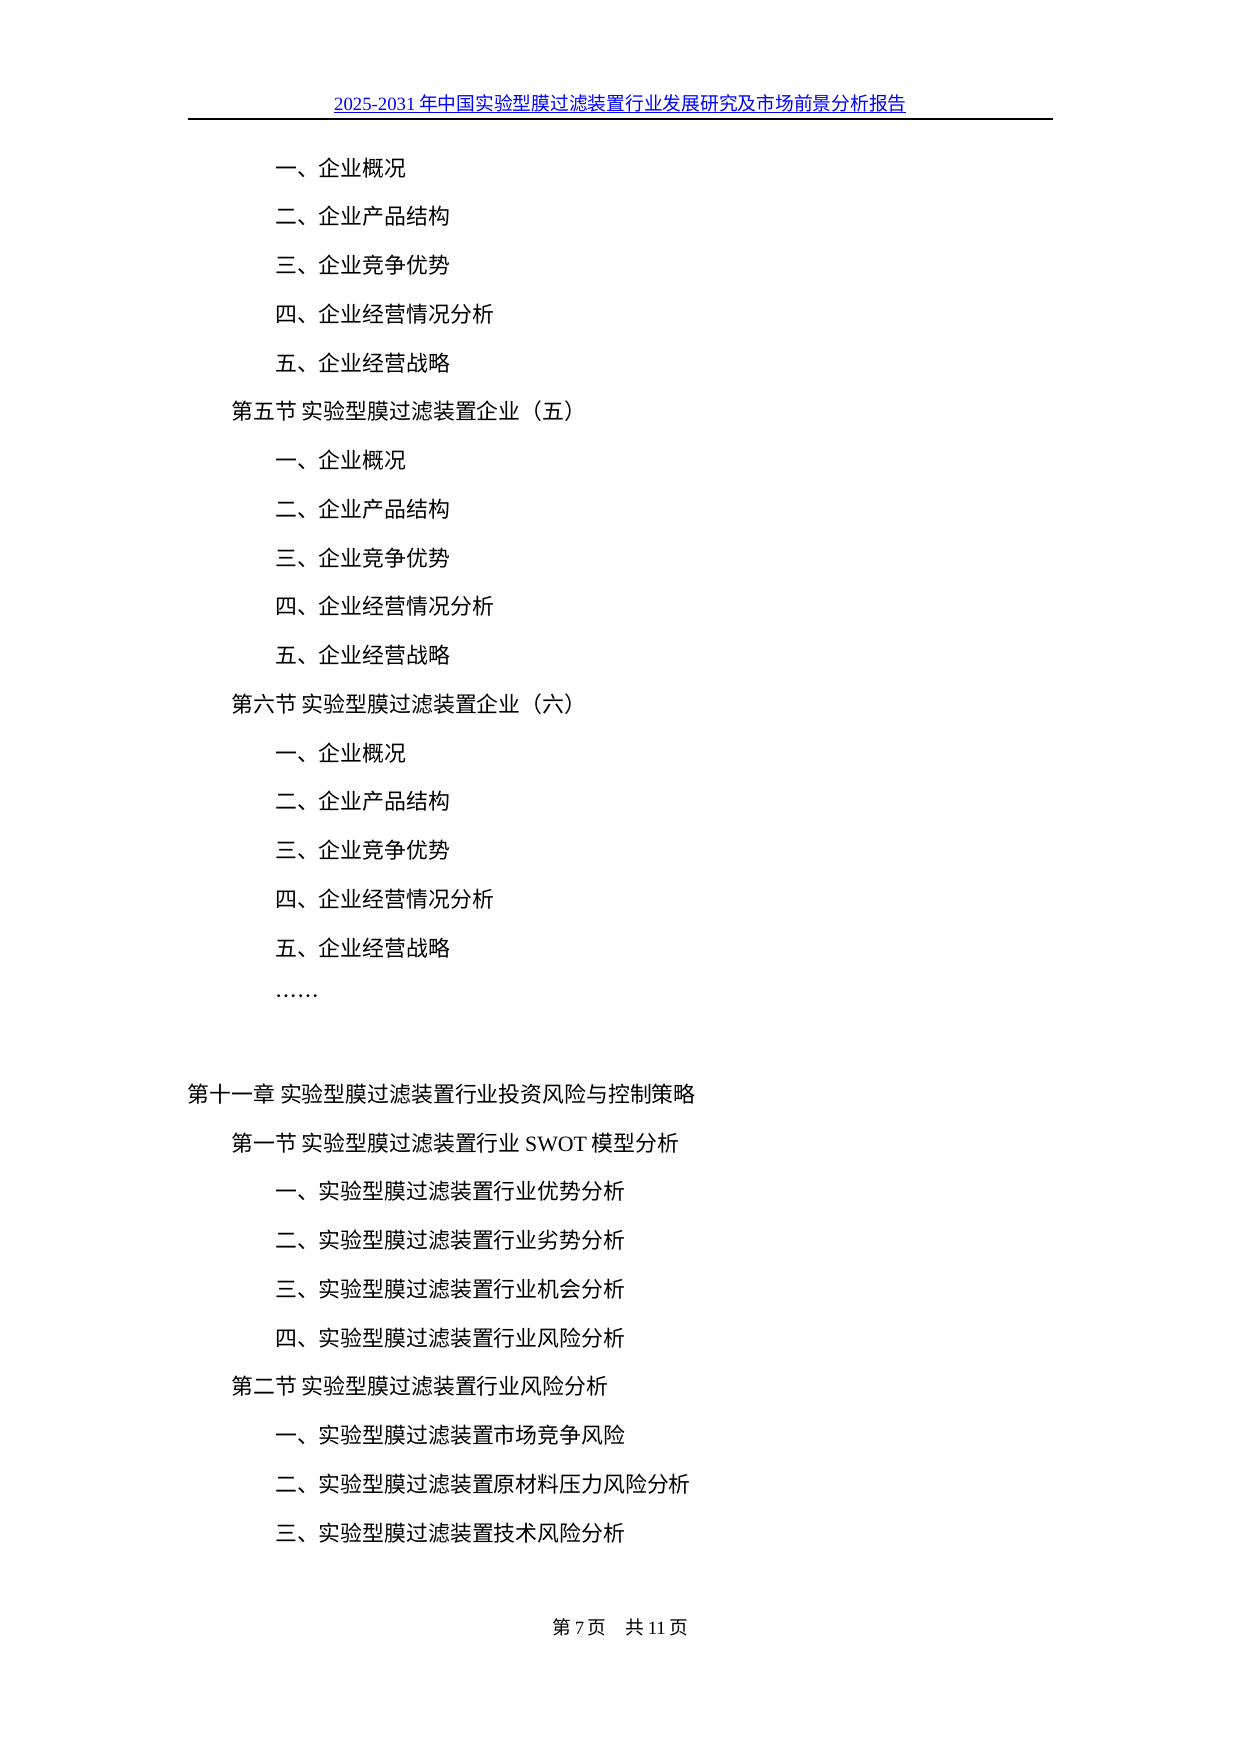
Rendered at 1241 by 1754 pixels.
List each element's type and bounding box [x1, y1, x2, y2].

text [187, 150, 1053, 1548]
